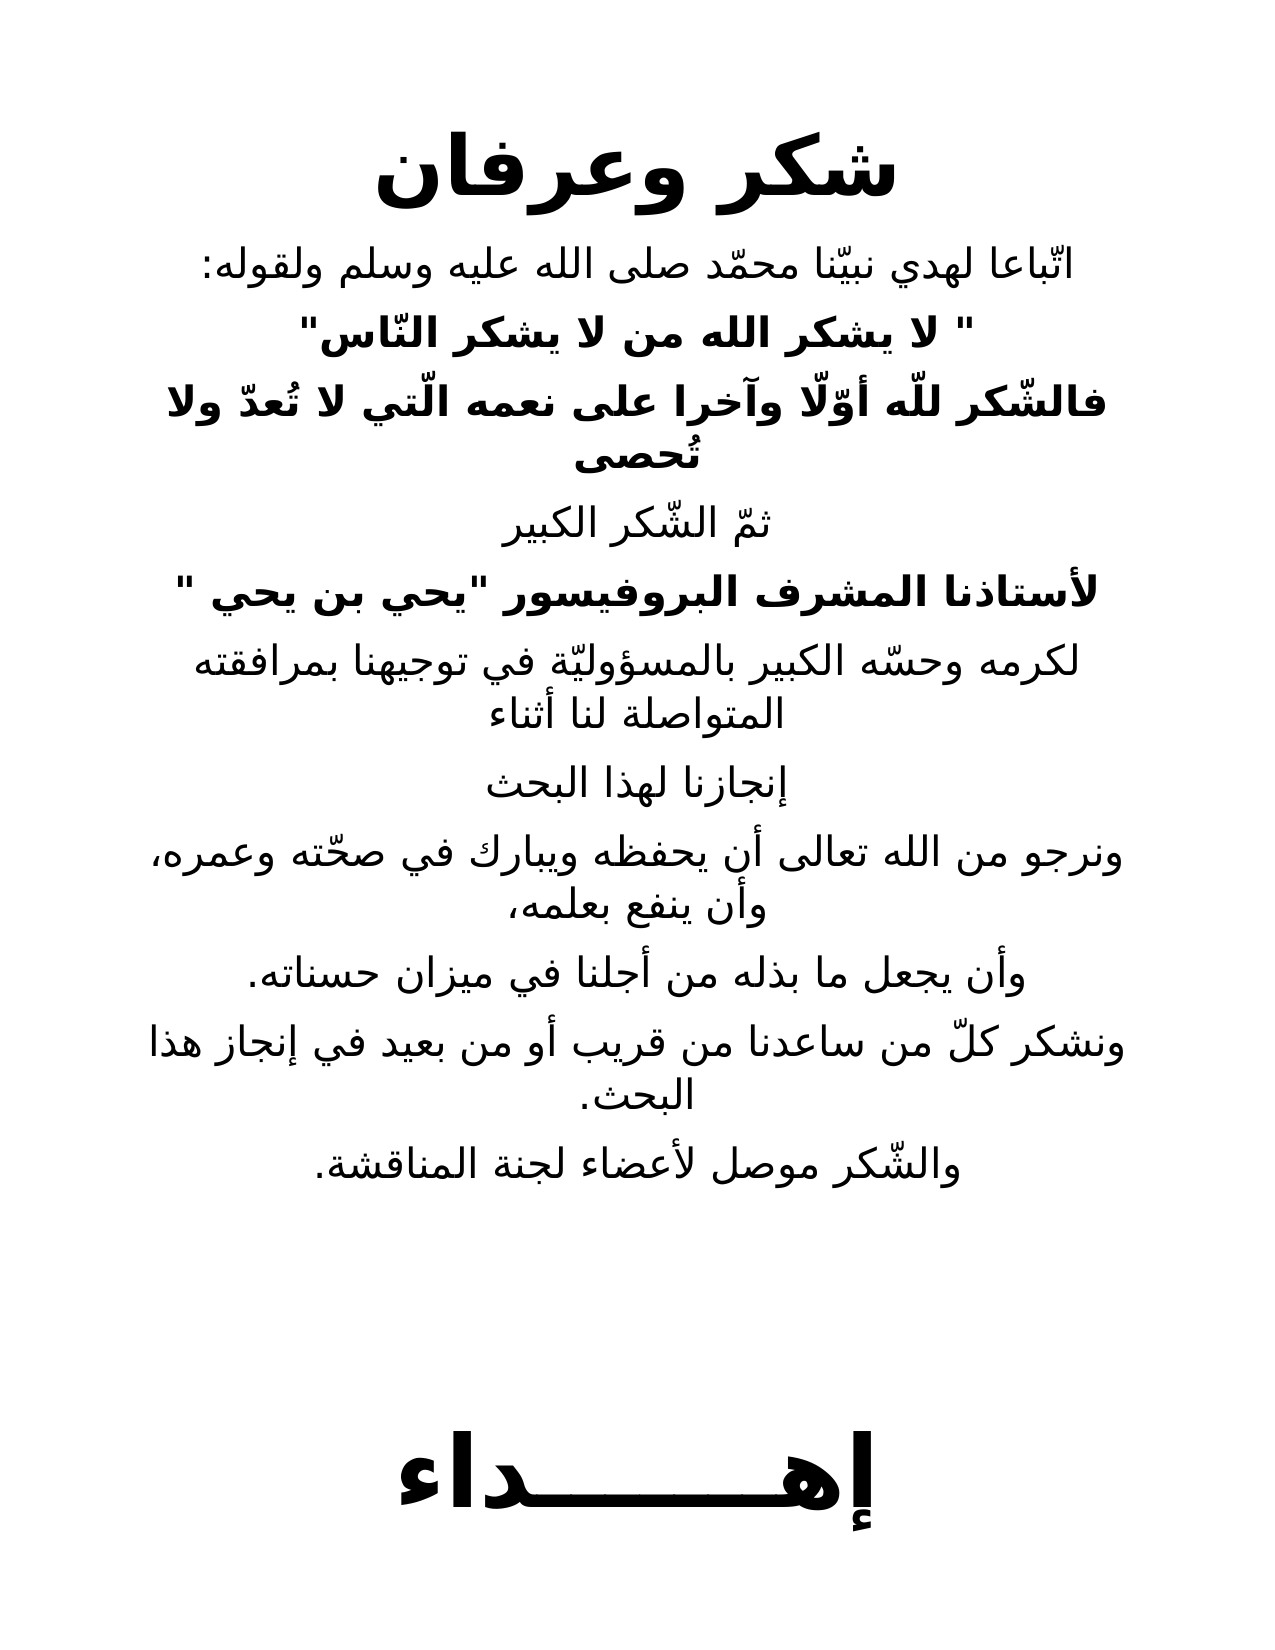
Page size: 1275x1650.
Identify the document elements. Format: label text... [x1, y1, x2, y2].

text إهـــــــداء [148, 1414, 1127, 1531]
text شكر وعرفان [148, 118, 1127, 215]
text فالشّكر للّه أوّلّا وآخرا على نعمه الّتي لا تُعدّ ولا تُحصى [148, 378, 1127, 478]
text ونشكر كلّ من ساعدنا من قريب أو من بعيد في إنجاز هذا البحث. [148, 1018, 1127, 1119]
text وأن يجعل ما بذله من أجلنا في ميزان حسناته. [148, 949, 1127, 998]
text والشّكر موصل لأعضاء لجنة المناقشة. [148, 1140, 1127, 1188]
text اتّباعا لهدي نبيّنا محمّد صلى الله عليه وسلم ولقوله: [148, 239, 1127, 288]
text لكرمه وحسّه الكبير بالمسؤوليّة في توجيهنا بمرافقته المتواصلة لنا أثناء [148, 637, 1127, 738]
text إنجازنا لهذا البحث [148, 759, 1127, 807]
text ثمّ الشّكر الكبير [148, 499, 1127, 548]
text ونرجو من الله تعالى أن يحفظه ويبارك في صحّته وعمره، وأن ينفع بعلمه، [148, 828, 1127, 929]
text لأستاذنا المشرف البروفيسور "يحي بن يحي " [148, 568, 1127, 617]
text " لا يشكر الله من لا يشكر النّاس" [148, 308, 1127, 357]
